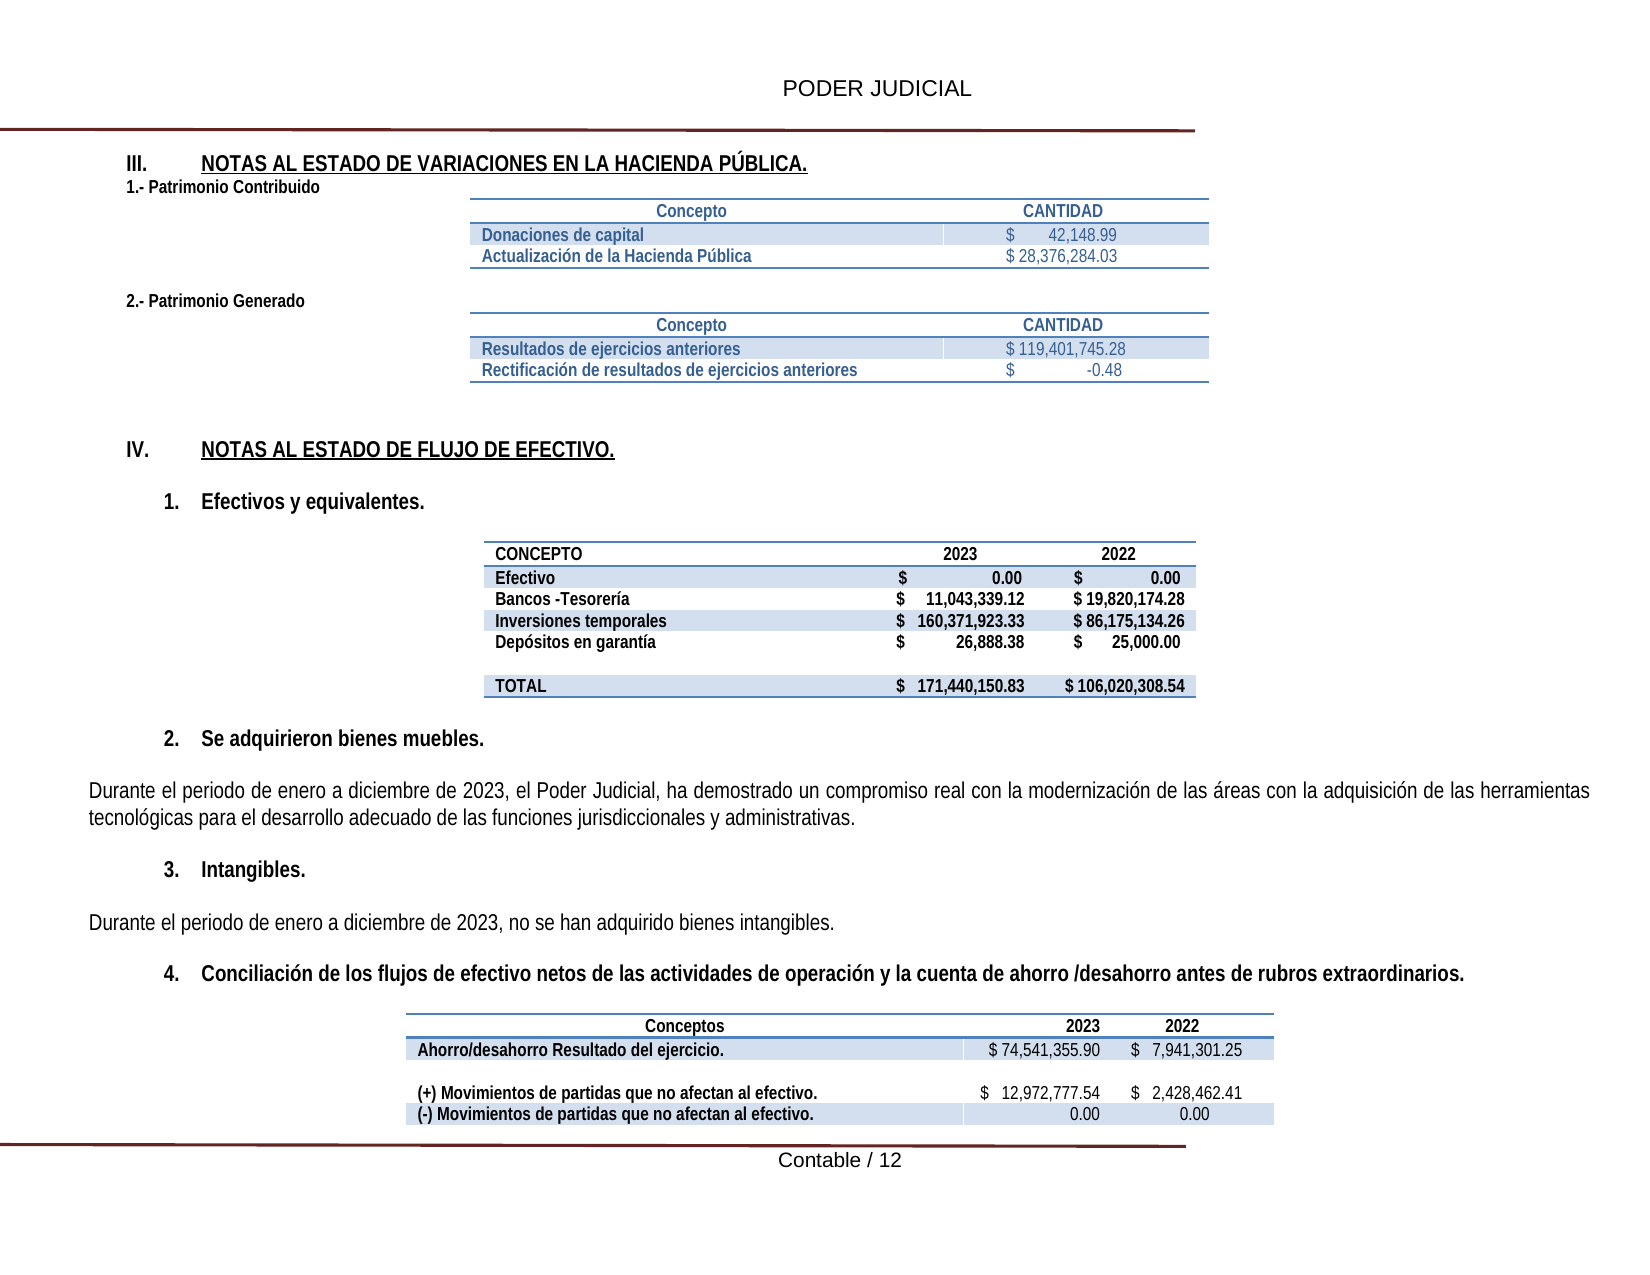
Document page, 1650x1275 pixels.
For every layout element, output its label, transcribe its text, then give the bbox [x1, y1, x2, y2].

list Se adquirieron bienes muebles. [164, 724, 1591, 751]
table_cell $ 171,440,150.83 [879, 675, 1041, 696]
table_cell $ 42,148.99 [944, 224, 1209, 245]
table_cell $ 19,820,174.28 [1041, 588, 1196, 610]
table_cell $ 7,941,301.25 [1111, 1039, 1274, 1060]
table_cell $ 0.00 [879, 567, 1041, 588]
table_cell $ -0.48 [944, 359, 1209, 381]
table_header CANTIDAD [944, 314, 1209, 336]
table_header 2023 [964, 1015, 1111, 1036]
table_cell $ 26,888.38 [879, 631, 1041, 674]
table_cell Donaciones de capital [470, 224, 943, 245]
table_cell $ 11,043,339.12 [879, 588, 1041, 610]
table_cell $ 2,428,462.41 [1111, 1060, 1274, 1103]
table_cell $ 106,020,308.54 [1041, 675, 1196, 696]
table_cell Resultados de ejercicios anteriores [470, 338, 943, 359]
table_cell $ 28,376,284.03 [944, 245, 1209, 267]
table_header [470, 314, 645, 336]
text Durante el periodo de enero a diciembre de 2023, el Poder Judicial, ha demostrado un compromiso real con la modernización de las áreas con la adquisición de las herramientas tecnológicas para el desarrollo adecuado de las funciones jurisdiccionales y administrativas. [89, 777, 1591, 830]
table_cell TOTAL [484, 675, 879, 696]
text 1.- Patrimonio Contribuido [126, 176, 1591, 198]
text Durante el periodo de enero a diciembre de 2023, no se han adquirido bienes intangibles. [89, 909, 1591, 935]
table_cell (-) Movimientos de partidas que no afectan al efectivo. [406, 1103, 963, 1125]
list NOTAS AL ESTADO DE VARIACIONES EN LA HACIENDA PÚBLICA. [126, 150, 1591, 176]
table_cell $ 160,371,923.33 [879, 610, 1041, 631]
text 2.- Patrimonio Generado [126, 290, 1591, 312]
table_cell $ 86,175,134.26 [1041, 610, 1196, 631]
table_header Conceptos [406, 1015, 963, 1036]
table_cell 0.00 [1111, 1103, 1274, 1125]
table_header 2022 [1041, 543, 1196, 565]
table_cell (+) Movimientos de partidas que no afectan al efectivo. [406, 1060, 963, 1103]
table_cell Rectificación de resultados de ejercicios anteriores [470, 359, 943, 381]
table_cell $ 119,401,745.28 [944, 338, 1209, 359]
table_cell $ 74,541,355.90 [964, 1039, 1111, 1060]
list NOTAS AL ESTADO DE FLUJO DE EFECTIVO. [126, 436, 1591, 462]
table_cell Efectivo [484, 567, 879, 588]
table_header 2022 [1111, 1015, 1274, 1036]
table_cell $ 0.00 [1041, 567, 1196, 588]
table_header Concepto [645, 314, 943, 336]
list Conciliación de los flujos de efectivo netos de las actividades de operación y la cuenta de ahorro /desahorro antes de rubros extraordinarios. [164, 960, 1591, 986]
table_cell Bancos -Tesorería [484, 588, 879, 610]
table_header 2023 [879, 543, 1041, 565]
table_cell Inversiones temporales [484, 610, 879, 631]
table_header CANTIDAD [944, 200, 1209, 222]
table_header CONCEPTO [484, 543, 879, 565]
table_cell Actualización de la Hacienda Pública [470, 245, 943, 267]
table_cell 0.00 [964, 1103, 1111, 1125]
table_cell $ 12,972,777.54 [964, 1060, 1111, 1103]
table_header Concepto [645, 200, 943, 222]
table_cell Depósitos en garantía [484, 631, 879, 674]
list Intangibles. [164, 856, 1591, 883]
table_cell Ahorro/desahorro Resultado del ejercicio. [406, 1039, 963, 1060]
table_header [470, 200, 645, 222]
table_cell $ 25,000.00 [1041, 631, 1196, 674]
list Efectivos y equivalentes. [164, 488, 1591, 515]
